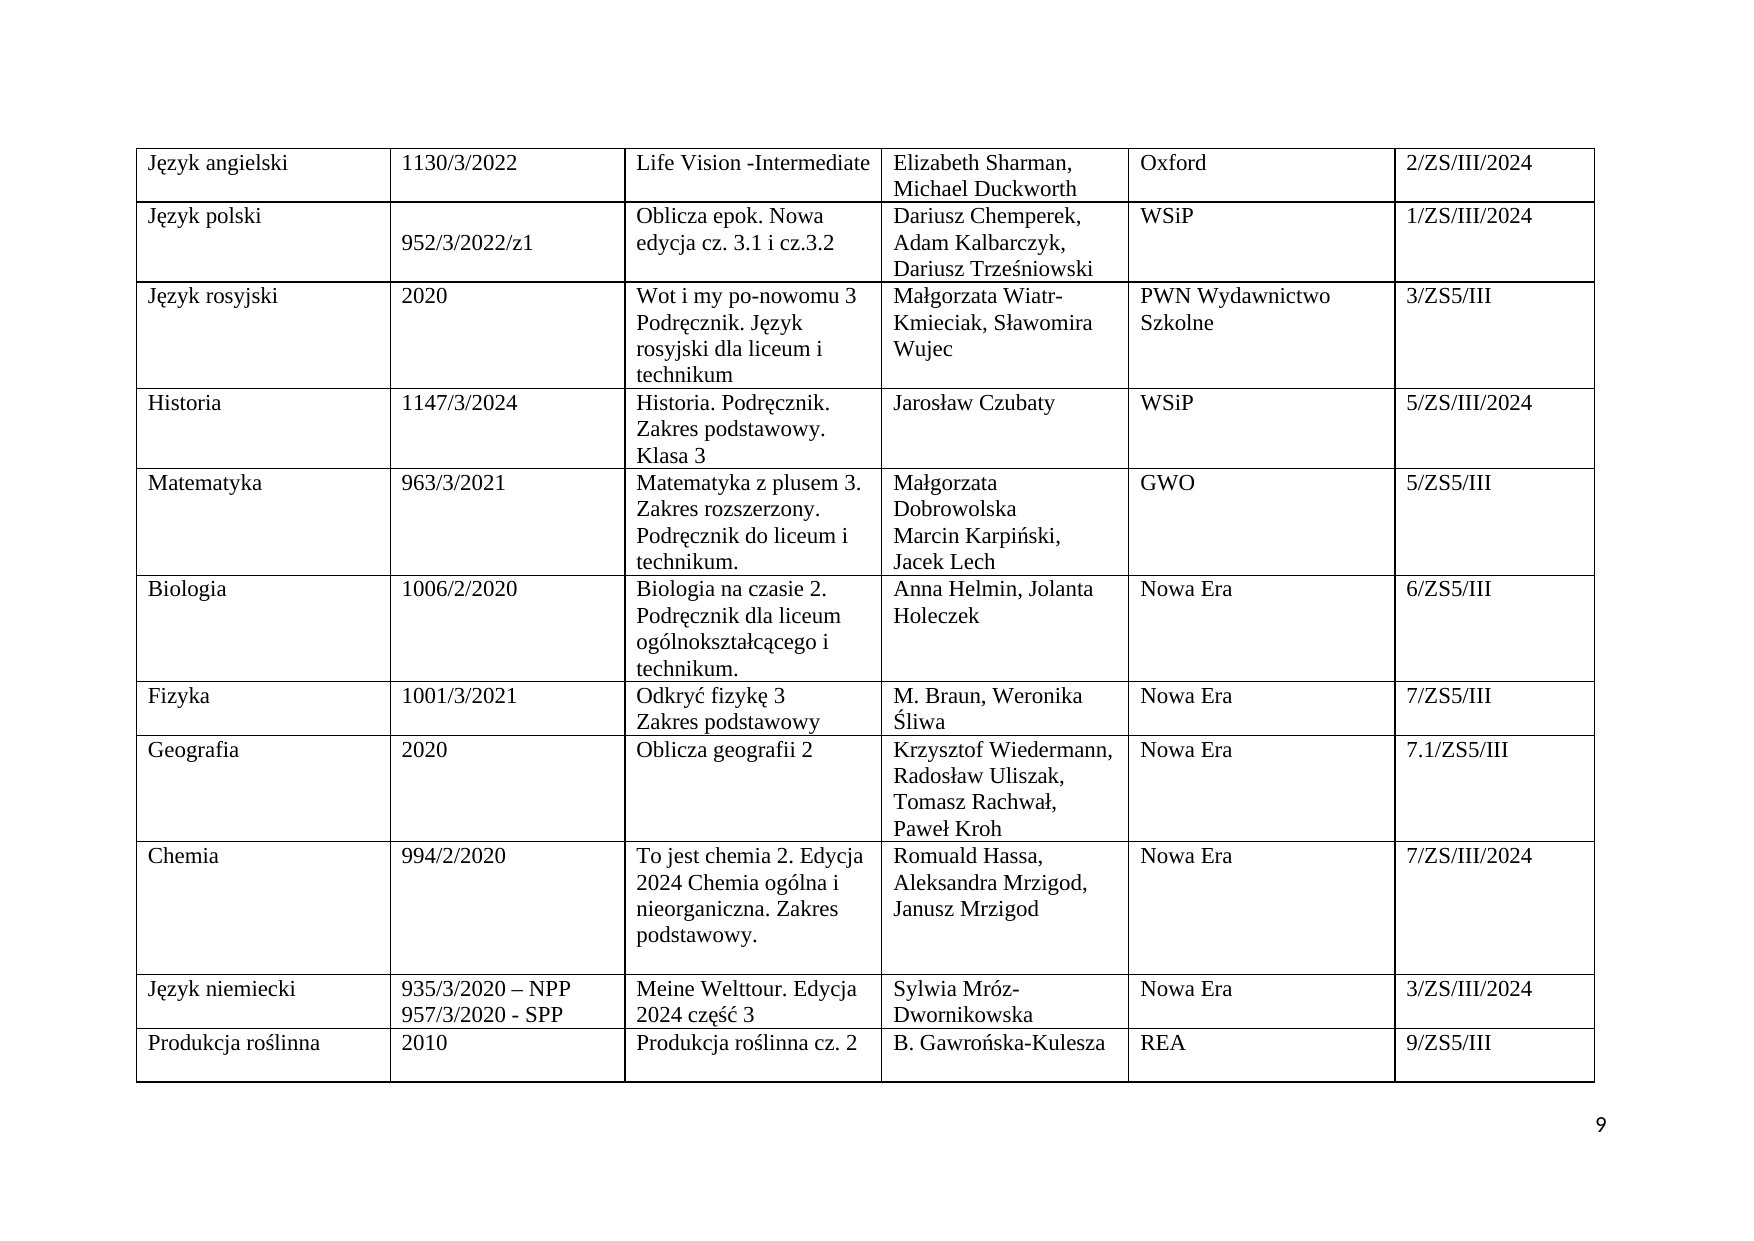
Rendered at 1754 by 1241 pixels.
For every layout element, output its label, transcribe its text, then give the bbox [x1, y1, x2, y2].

table_cell Chemia [137, 842, 390, 974]
table_cell 935/3/2020 – NPP 957/3/2020 - SPP [391, 975, 624, 1028]
table_cell Nowa Era [1129, 576, 1394, 681]
table_cell 5/ZS/III/2024 [1396, 389, 1594, 468]
table_cell Biologia [137, 576, 390, 681]
table_cell B. Gawrońska-Kulesza [882, 1029, 1128, 1081]
table_cell Małgorzata Wiatr-Kmieciak, Sławomira Wujec [882, 283, 1128, 388]
table_cell Język angielski [137, 149, 390, 201]
table_cell 963/3/2021 [391, 469, 624, 574]
table_cell Produkcja roślinna cz. 2 [626, 1029, 881, 1081]
table_cell Produkcja roślinna [137, 1029, 390, 1081]
table_cell 5/ZS5/III [1396, 469, 1594, 574]
table_cell 1130/3/2022 [391, 149, 624, 201]
table_cell 7.1/ZS5/III [1396, 736, 1594, 841]
table_cell WSiP [1129, 203, 1394, 281]
table_cell Odkryć fizykę 3 Zakres podstawowy [626, 682, 881, 735]
table_cell Dariusz Chemperek, Adam Kalbarczyk, Dariusz Trześniowski [882, 203, 1128, 281]
table_cell Nowa Era [1129, 842, 1394, 974]
table_cell Biologia na czasie 2. Podręcznik dla liceum ogólnokształcącego i technikum. [626, 576, 881, 681]
table_cell Sylwia Mróz-Dwornikowska [882, 975, 1128, 1028]
table_cell Oblicza epok. Nowa edycja cz. 3.1 i cz.3.2 [626, 203, 881, 281]
table_cell To jest chemia 2. Edycja 2024 Chemia ogólna i nieorganiczna. Zakres podstawowy. [626, 842, 881, 974]
table_cell Nowa Era [1129, 975, 1394, 1028]
table_cell Krzysztof Wiedermann, Radosław Uliszak, Tomasz Rachwał, Paweł Kroh [882, 736, 1128, 841]
table_cell 952/3/2022/z1 [391, 203, 624, 281]
table_cell 1147/3/2024 [391, 389, 624, 468]
table_cell Geografia [137, 736, 390, 841]
table_cell 9/ZS5/III [1396, 1029, 1594, 1081]
table_cell Historia. Podręcznik. Zakres podstawowy. Klasa 3 [626, 389, 881, 468]
table_cell 1001/3/2021 [391, 682, 624, 735]
table_cell Oblicza geografii 2 [626, 736, 881, 841]
table_cell M. Braun, Weronika Śliwa [882, 682, 1128, 735]
table_cell Matematyka [137, 469, 390, 574]
table_cell Romuald Hassa, Aleksandra Mrzigod, Janusz Mrzigod [882, 842, 1128, 974]
table_cell 3/ZS5/III [1396, 283, 1594, 388]
table_cell Historia [137, 389, 390, 468]
table_cell Nowa Era [1129, 736, 1394, 841]
table_cell Język niemiecki [137, 975, 390, 1028]
table_cell 994/2/2020 [391, 842, 624, 974]
table_cell Nowa Era [1129, 682, 1394, 735]
table_cell Fizyka [137, 682, 390, 735]
table_cell 1006/2/2020 [391, 576, 624, 681]
table_cell Wot i my po-nowomu 3 Podręcznik. Język rosyjski dla liceum i technikum [626, 283, 881, 388]
table_cell Jarosław Czubaty [882, 389, 1128, 468]
table_cell 2010 [391, 1029, 624, 1081]
table_cell GWO [1129, 469, 1394, 574]
table_cell Język polski [137, 203, 390, 281]
table_cell Matematyka z plusem 3. Zakres rozszerzony. Podręcznik do liceum i technikum. [626, 469, 881, 574]
table_cell WSiP [1129, 389, 1394, 468]
table_cell 2020 [391, 283, 624, 388]
table_cell 2020 [391, 736, 624, 841]
table_cell Anna Helmin, Jolanta Holeczek [882, 576, 1128, 681]
table_cell Life Vision -Intermediate [626, 149, 881, 201]
table_cell PWN Wydawnictwo Szkolne [1129, 283, 1394, 388]
table_cell 6/ZS5/III [1396, 576, 1594, 681]
table_cell 3/ZS/III/2024 [1396, 975, 1594, 1028]
table_cell 2/ZS/III/2024 [1396, 149, 1594, 201]
table_cell Język rosyjski [137, 283, 390, 388]
table_cell Oxford [1129, 149, 1394, 201]
table_cell REA [1129, 1029, 1394, 1081]
table_cell 7/ZS/III/2024 [1396, 842, 1594, 974]
table_cell 7/ZS5/III [1396, 682, 1594, 735]
table_cell Meine Welttour. Edycja 2024 część 3 [626, 975, 881, 1028]
table_cell Elizabeth Sharman, Michael Duckworth [882, 149, 1128, 201]
table_cell Małgorzata Dobrowolska Marcin Karpiński, Jacek Lech [882, 469, 1128, 574]
table_cell 1/ZS/III/2024 [1396, 203, 1594, 281]
